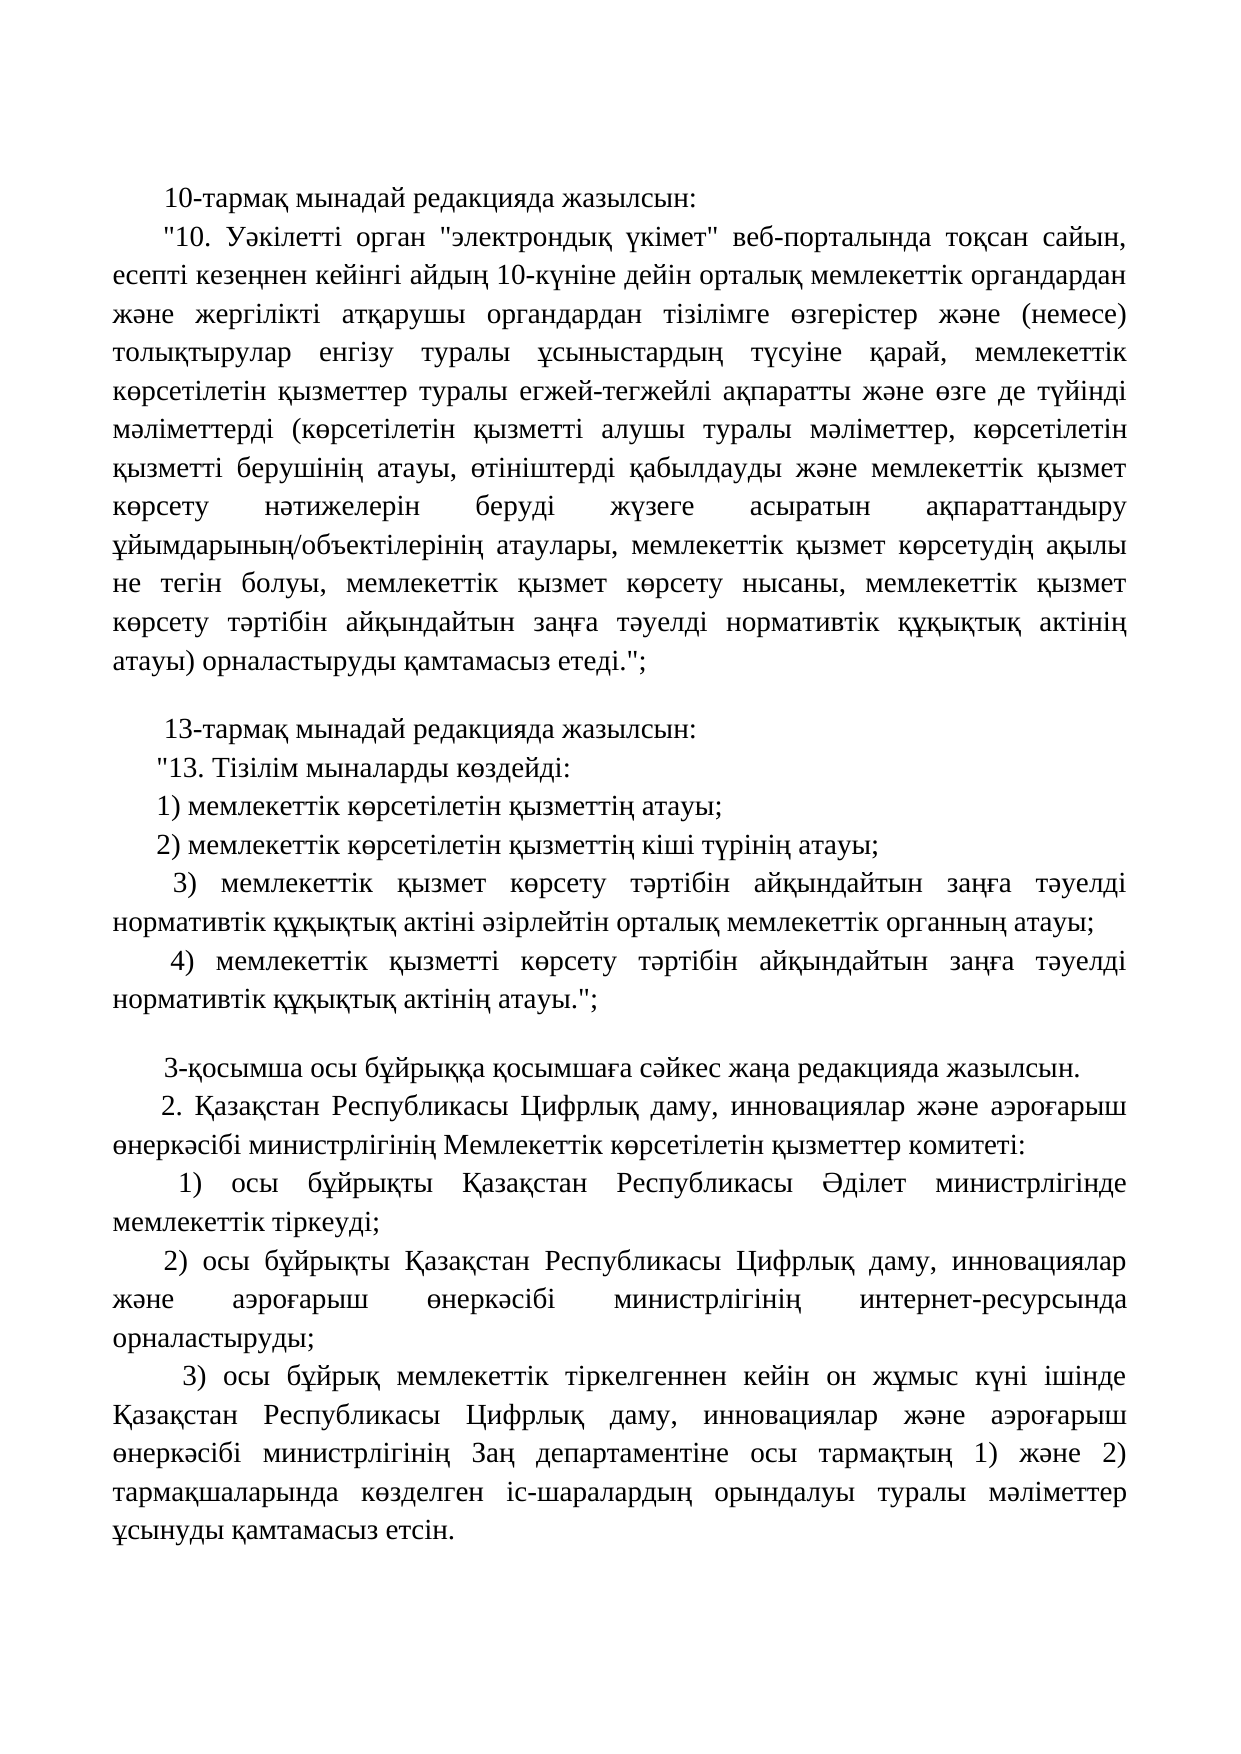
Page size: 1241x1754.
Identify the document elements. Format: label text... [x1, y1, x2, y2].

text 2) мемлекеттік көрсетілетін қызметтің кіші түрінің атауы; [112, 827, 1128, 861]
text 3-қосымша осы бұйрыққа қосымшаға сәйкес жаңа редакцияда жазылсын. [112, 1050, 1128, 1083]
text 2. Қазақстан Республикасы Цифрлық даму, инновациялар және аэроғарыш өнеркәсібі министрлігінің Мемлекеттік көрсетілетін қызметтер комитеті: [112, 1088, 1128, 1161]
text "10. Уәкілетті орган "электрондық үкімет" веб-порталында тоқсан сайын, есепті кезеңнен кейінгі айдың 10-күніне дейін орталық мемлекеттік органдардан және жергілікті атқарушы органдардан тізілімге өзгерістер және (немесе) толықтырулар енгізу туралы ұсыныстардың түсуіне қарай, мемлекеттік көрсетілетін қызметтер туралы егжей-тегжейлі ақпаратты және өзге де түйінді мәліметтерді (көрсетілетін қызметті алушы туралы мәліметтер, көрсетілетін қызметті берушінің атауы, өтініштерді қабылдауды және мемлекеттік қызмет көрсету нәтижелерін беруді жүзеге асыратын ақпараттандыру ұйымдарының/объектілерінің атаулары, мемлекеттік қызмет көрсетудің ақылы не тегін болуы, мемлекеттік қызмет көрсету нысаны, мемлекеттік қызмет көрсету тәртібін айқындайтын заңға тәуелді нормативтік құқықтық актінің атауы) орналастыруды қамтамасыз етеді."; [112, 219, 1128, 676]
text "13. Тізілім мыналарды көздейді: [112, 750, 1128, 783]
text 4) мемлекеттік қызметті көрсету тәртібін айқындайтын заңға тәуелді нормативтік құқықтық актінің атауы."; [112, 943, 1128, 1015]
text 1) мемлекеттік көрсетілетін қызметтің атауы; [112, 788, 1128, 822]
text 3) осы бұйрық мемлекеттік тіркелгеннен кейін он жұмыс күні ішінде Қазақстан Республикасы Цифрлық даму, инновациялар және аэроғарыш өнеркәсібі министрлігінің Заң департаментіне осы тармақтың 1) және 2) тармақшаларында көзделген іс-шаралардың орындалуы туралы мәліметтер ұсынуды қамтамасыз етсін. [112, 1358, 1128, 1546]
text 13-тармақ мынадай редакцияда жазылсын: [112, 711, 1128, 745]
text 2) осы бұйрықты Қазақстан Республикасы Цифрлық даму, инновациялар және аэроғарыш өнеркәсібі министрлігінің интернет-ресурсында орналастыруды; [112, 1243, 1128, 1353]
text 10-тармақ мынадай редакцияда жазылсын: [112, 180, 1128, 214]
text 3) мемлекеттік қызмет көрсету тәртібін айқындайтын заңға тәуелді нормативтік құқықтық актіні әзірлейтін орталық мемлекеттік органның атауы; [112, 866, 1128, 938]
text 1) осы бұйрықты Қазақстан Республикасы Әділет министрлігінде мемлекеттік тіркеуді; [112, 1166, 1128, 1238]
